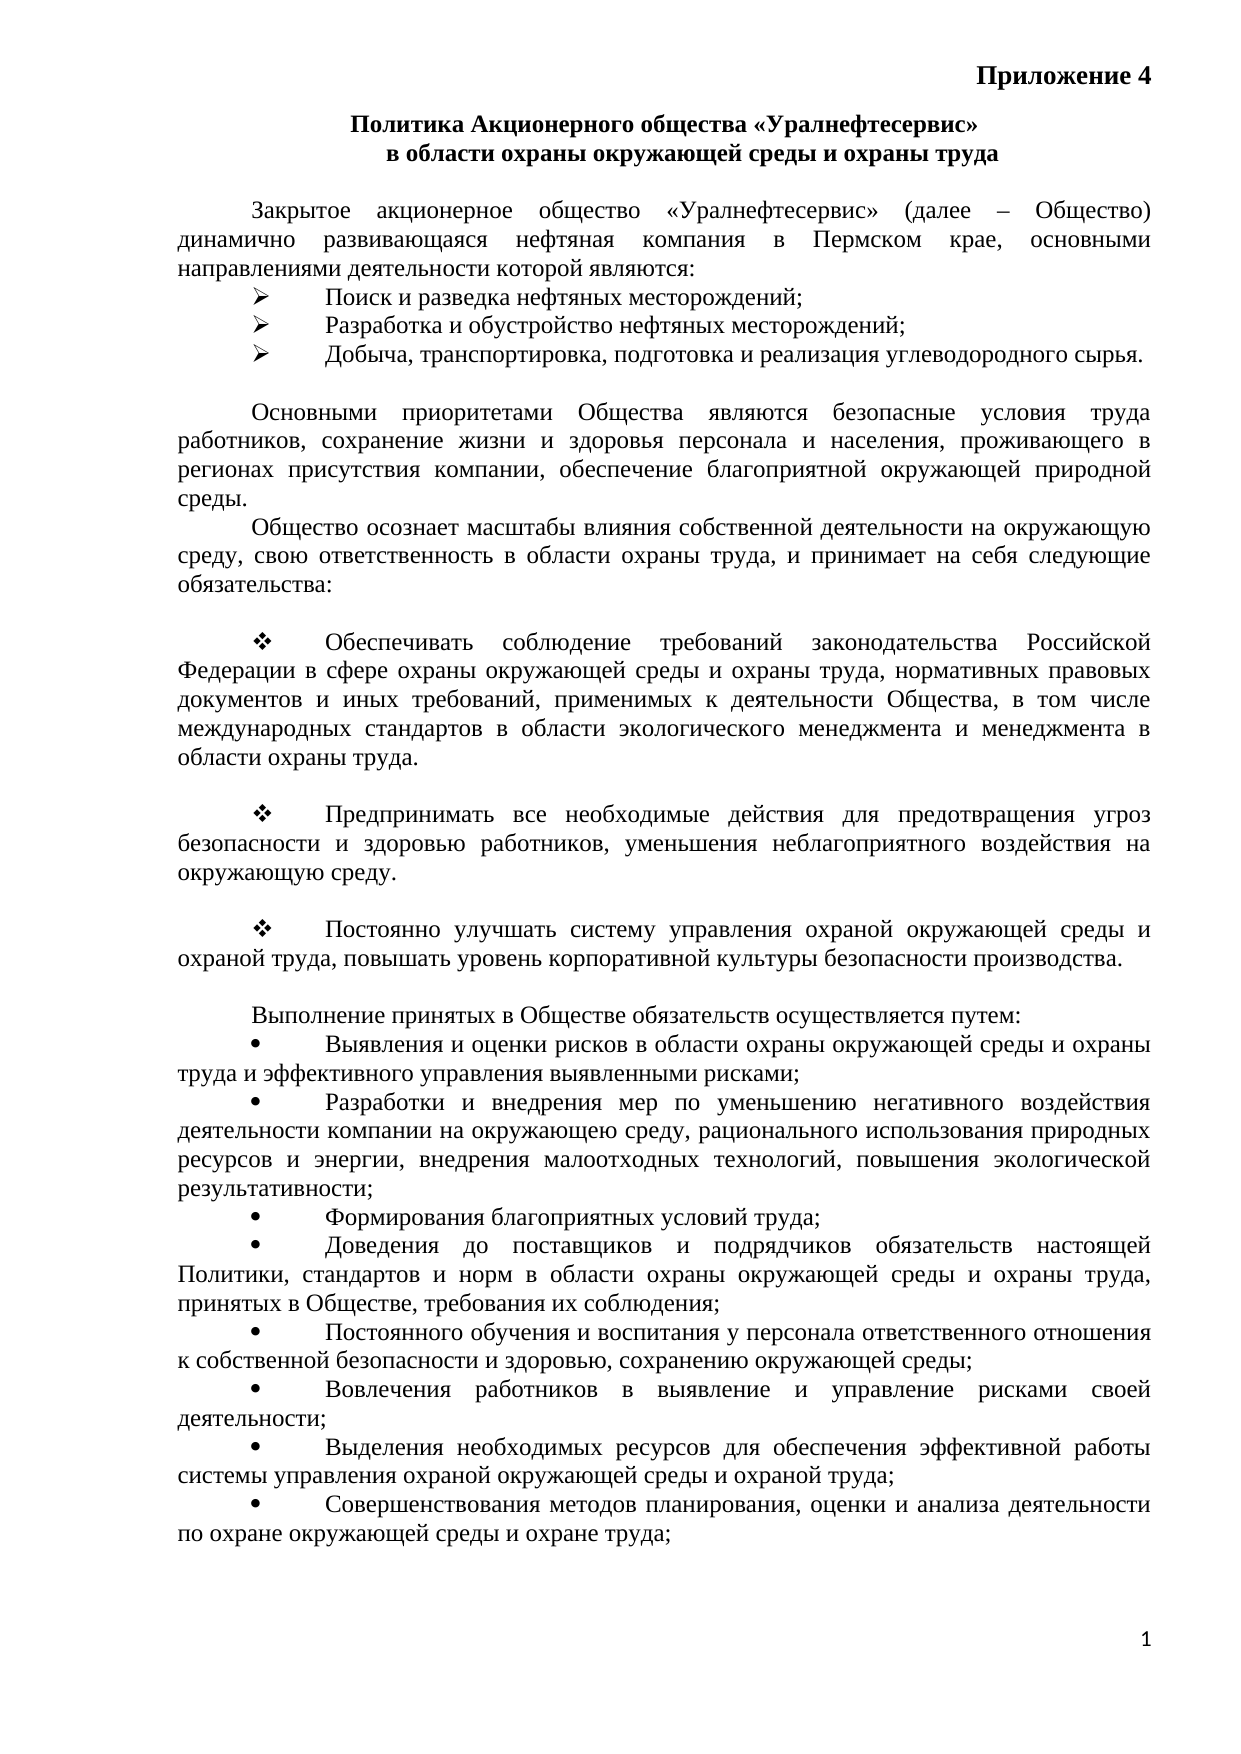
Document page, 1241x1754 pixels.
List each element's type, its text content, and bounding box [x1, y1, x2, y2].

list Формирования благоприятных условий труда; [177, 1202, 1152, 1231]
list Постоянного обучения и воспитания у персонала ответственного отношения к собственной безопасности и здоровью, сохранению окружающей среды; [177, 1317, 1152, 1374]
list Выделения необходимых ресурсов для обеспечения эффективной работы системы управления охраной окружающей среды и охраной труда; [177, 1432, 1152, 1489]
text Приложение 4 [177, 59, 1152, 90]
text в области охраны окружающей среды и охраны труда [177, 138, 1152, 167]
text Основными приоритетами Общества являются безопасные условия труда работников, сохранение жизни и здоровья персонала и населения, проживающего в регионах присутствия компании, обеспечение благоприятной окружающей природной среды. [177, 397, 1152, 512]
list Доведения до поставщиков и подрядчиков обязательств настоящей Политики, стандартов и норм в области охраны окружающей среды и охраны труда, принятых в Обществе, требования их соблюдения; [177, 1231, 1152, 1317]
text Закрытое акционерное общество «Уралнефтесервис» (далее – Общество) динамично развивающаяся нефтяная компания в Пермском крае, основными направлениями деятельности которой являются: [177, 196, 1152, 282]
list Разработка и обустройство нефтяных месторождений; [177, 311, 1152, 339]
list Разработки и внедрения мер по уменьшению негативного воздействия деятельности компании на окружающею среду, рационального использования природных ресурсов и энергии, внедрения малоотходных технологий, повышения экологической результативности; [177, 1087, 1152, 1202]
list Постоянно улучшать систему управления охраной окружающей среды и охраной труда, повышать уровень корпоративной культуры безопасности производства. [177, 914, 1152, 972]
text Политика Акционерного общества «Уралнефтесервис» [177, 109, 1152, 138]
list Обеспечивать соблюдение требований законодательства Российской Федерации в сфере охраны окружающей среды и охраны труда, нормативных правовых документов и иных требований, применимых к деятельности Общества, в том числе международных стандартов в области экологического менеджмента и менеджмента в области охраны труда. [177, 627, 1152, 771]
text Общество осознает масштабы влияния собственной деятельности на окружающую среду, свою ответственность в области охраны труда, и принимает на себя следующие обязательства: [177, 512, 1152, 598]
list Поиск и разведка нефтяных месторождений; [177, 282, 1152, 311]
text Выполнение принятых в Обществе обязательств осуществляется путем: [177, 1001, 1152, 1029]
list Предпринимать все необходимые действия для предотвращения угроз безопасности и здоровью работников, уменьшения неблагоприятного воздействия на окружающую среду. [177, 799, 1152, 886]
list Добыча, транспортировка, подготовка и реализация углеводородного сырья. [177, 339, 1152, 368]
list Совершенствования методов планирования, оценки и анализа деятельности по охране окружающей среды и охране труда; [177, 1489, 1152, 1547]
list Вовлечения работников в выявление и управление рисками своей деятельности; [177, 1374, 1152, 1432]
list Выявления и оценки рисков в области охраны окружающей среды и охраны труда и эффективного управления выявленными рисками; [177, 1029, 1152, 1087]
